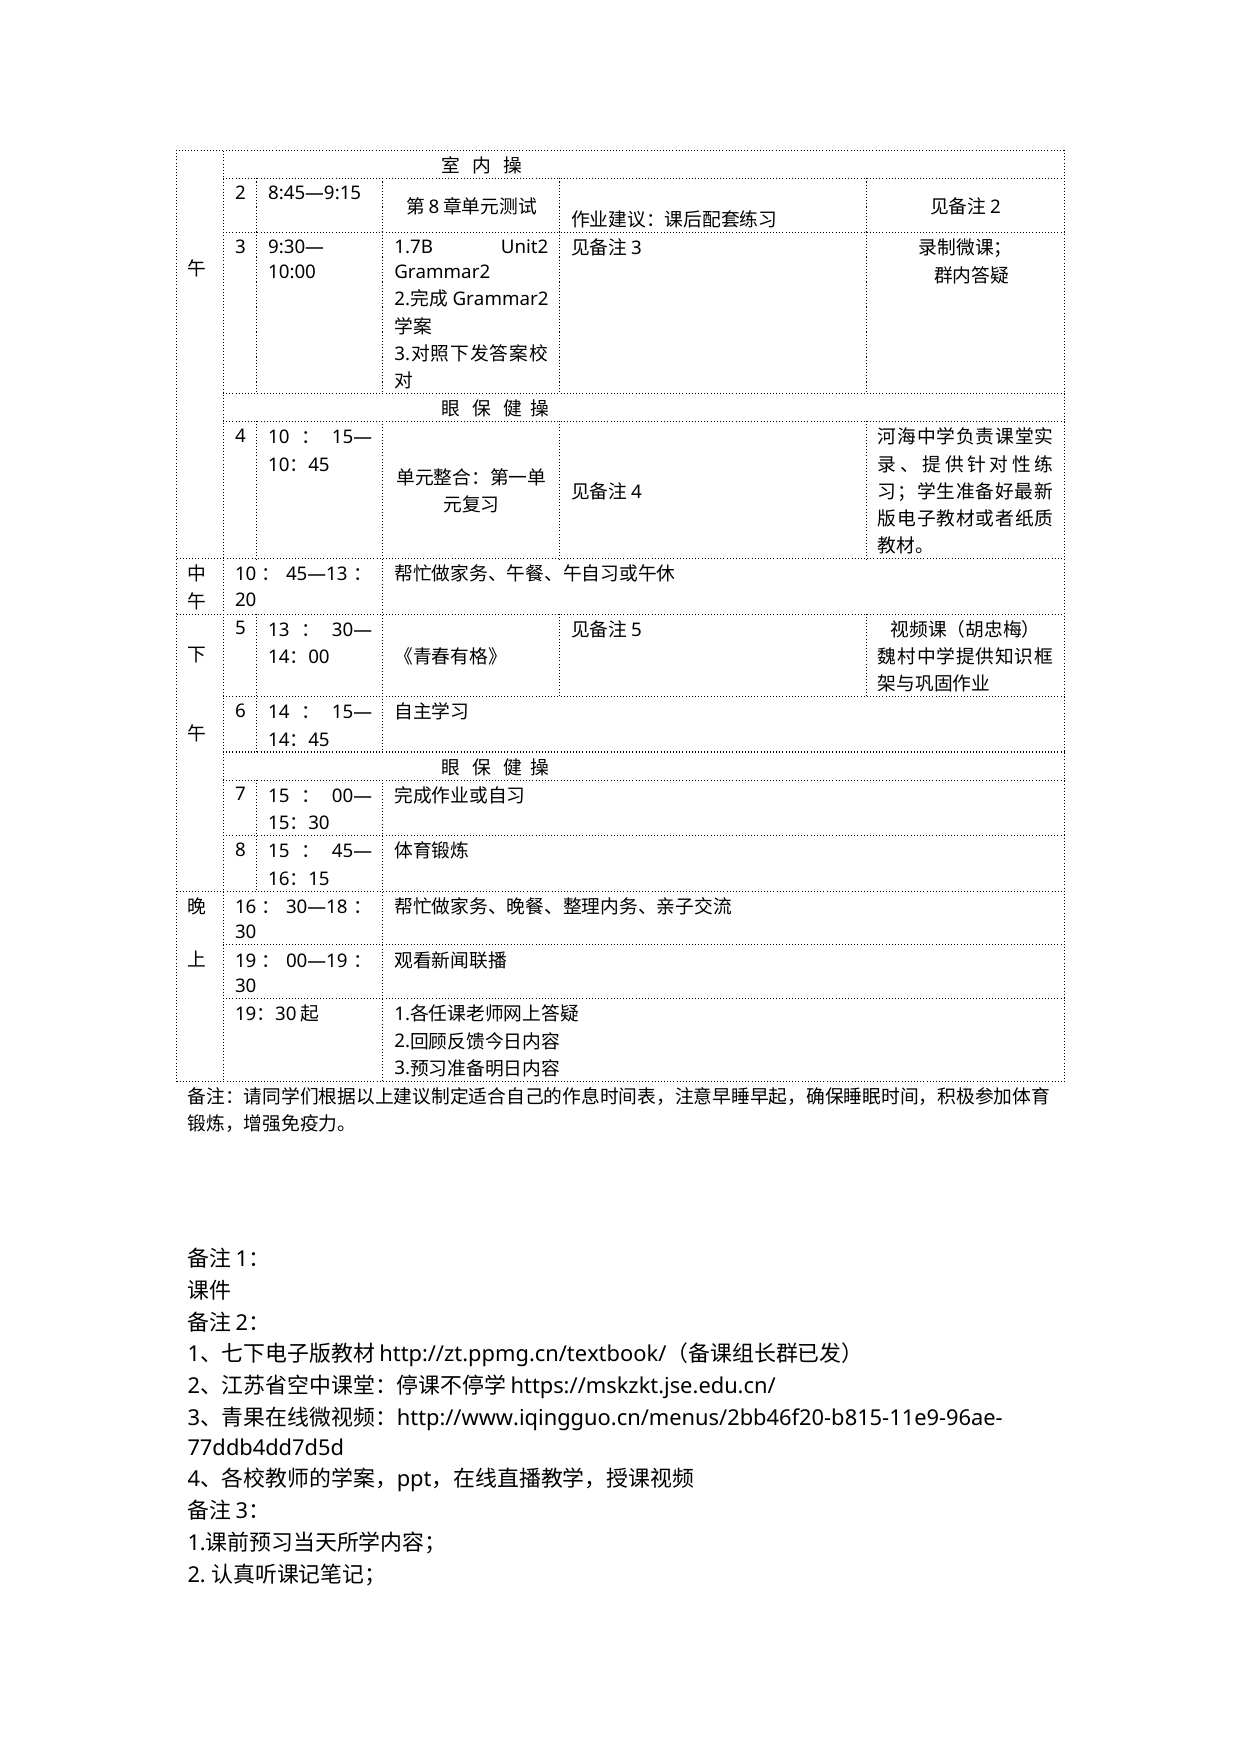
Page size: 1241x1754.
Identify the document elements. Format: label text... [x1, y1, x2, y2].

table_cell 完成作业或自习 [383, 780, 1064, 835]
table_cell 作业建议：课后配套练习 [560, 178, 866, 232]
table_cell 10：45—13：20 [224, 558, 383, 613]
text 1、七下电子版教材http://zt.ppmg.cn/textbook/（备课组长群已发） [187, 1336, 1053, 1368]
table_cell 7 [224, 780, 257, 835]
table_cell 3 [224, 232, 257, 393]
table_cell 帮忙做家务、晚餐、整理内务、亲子交流 [383, 891, 1064, 944]
table_cell 下 午 [176, 614, 223, 891]
table_cell 体育锻炼 [383, 835, 1064, 891]
table_cell 8 [224, 835, 257, 891]
table_cell 19：00—19：30 [224, 944, 383, 998]
table_cell 19：30起 [224, 998, 383, 1081]
text 3、青果在线微视频：http://www.iqingguo.cn/menus/2bb46f20-b815-11e9-96ae-77ddb4dd7d5d [187, 1400, 1053, 1461]
table_cell 8:45—9:15 [257, 178, 383, 232]
text 备注：请同学们根据以上建议制定适合自己的作息时间表，注意早睡早起，确保睡眠时间，积极参加体育锻炼，增强免疫力。 [187, 1082, 1053, 1136]
table_cell 10：15—10：45 [257, 421, 383, 558]
table_cell 6 [224, 696, 257, 751]
text 4、各校教师的学案，ppt，在线直播教学，授课视频 [187, 1461, 1053, 1493]
table_cell 见备注2 [866, 178, 1064, 232]
text 课件 [187, 1273, 1053, 1304]
table_cell 4 [224, 421, 257, 558]
table_cell 9:30—10:00 [257, 232, 383, 393]
table_cell 观看新闻联播 [383, 944, 1064, 998]
table_cell 第8章单元测试 [383, 178, 559, 232]
table_cell 单元整合：第一单元复习 [383, 421, 559, 558]
table_cell 眼 保 健 操 [224, 393, 1064, 421]
table_cell 1.7B Unit2 Grammar2 2.完成Grammar2学案 3.对照下发答案校对 [383, 232, 559, 393]
text 2. 认真听课记笔记； [187, 1557, 1053, 1588]
table_cell 中午 [176, 558, 223, 613]
table_cell 2 [224, 178, 257, 232]
table_cell 录制微课； 群内答疑 [866, 232, 1064, 393]
text 1.课前预习当天所学内容； [187, 1525, 1053, 1557]
table_cell 室 内 操 [224, 150, 1064, 178]
text 备注3： [187, 1493, 1053, 1525]
table_cell 视频课（胡忠梅） 魏村中学提供知识框架与巩固作业 [866, 614, 1064, 696]
table_cell 13：30—14：00 [257, 614, 383, 696]
table_cell 1.各任课老师网上答疑 2.回顾反馈今日内容 3.预习准备明日内容 [383, 998, 1064, 1081]
table_cell 15：45—16：15 [257, 835, 383, 891]
text 2、江苏省空中课堂：停课不停学https://mskzkt.jse.edu.cn/ [187, 1368, 1053, 1400]
text 备注2： [187, 1304, 1053, 1336]
table_cell 《青春有格》 [383, 614, 559, 696]
table_cell 14：15—14：45 [257, 696, 383, 751]
table_cell 河海中学负责课堂实录、提供针对性练习；学生准备好最新版电子教材或者纸质教材。 [866, 421, 1064, 558]
table_cell 帮忙做家务、午餐、午自习或午休 [383, 558, 1064, 613]
table_cell 见备注5 [560, 614, 866, 696]
table_cell 晚 上 [176, 891, 223, 1081]
table_cell 15：00—15：30 [257, 780, 383, 835]
text 备注1： [187, 1241, 1053, 1273]
table_cell 见备注3 [560, 232, 866, 393]
table_cell 眼 保 健 操 [224, 751, 1064, 780]
table_cell 5 [224, 614, 257, 696]
table_cell 自主学习 [383, 696, 1064, 751]
table_cell 见备注4 [560, 421, 866, 558]
table_cell 16：30—18：30 [224, 891, 383, 944]
